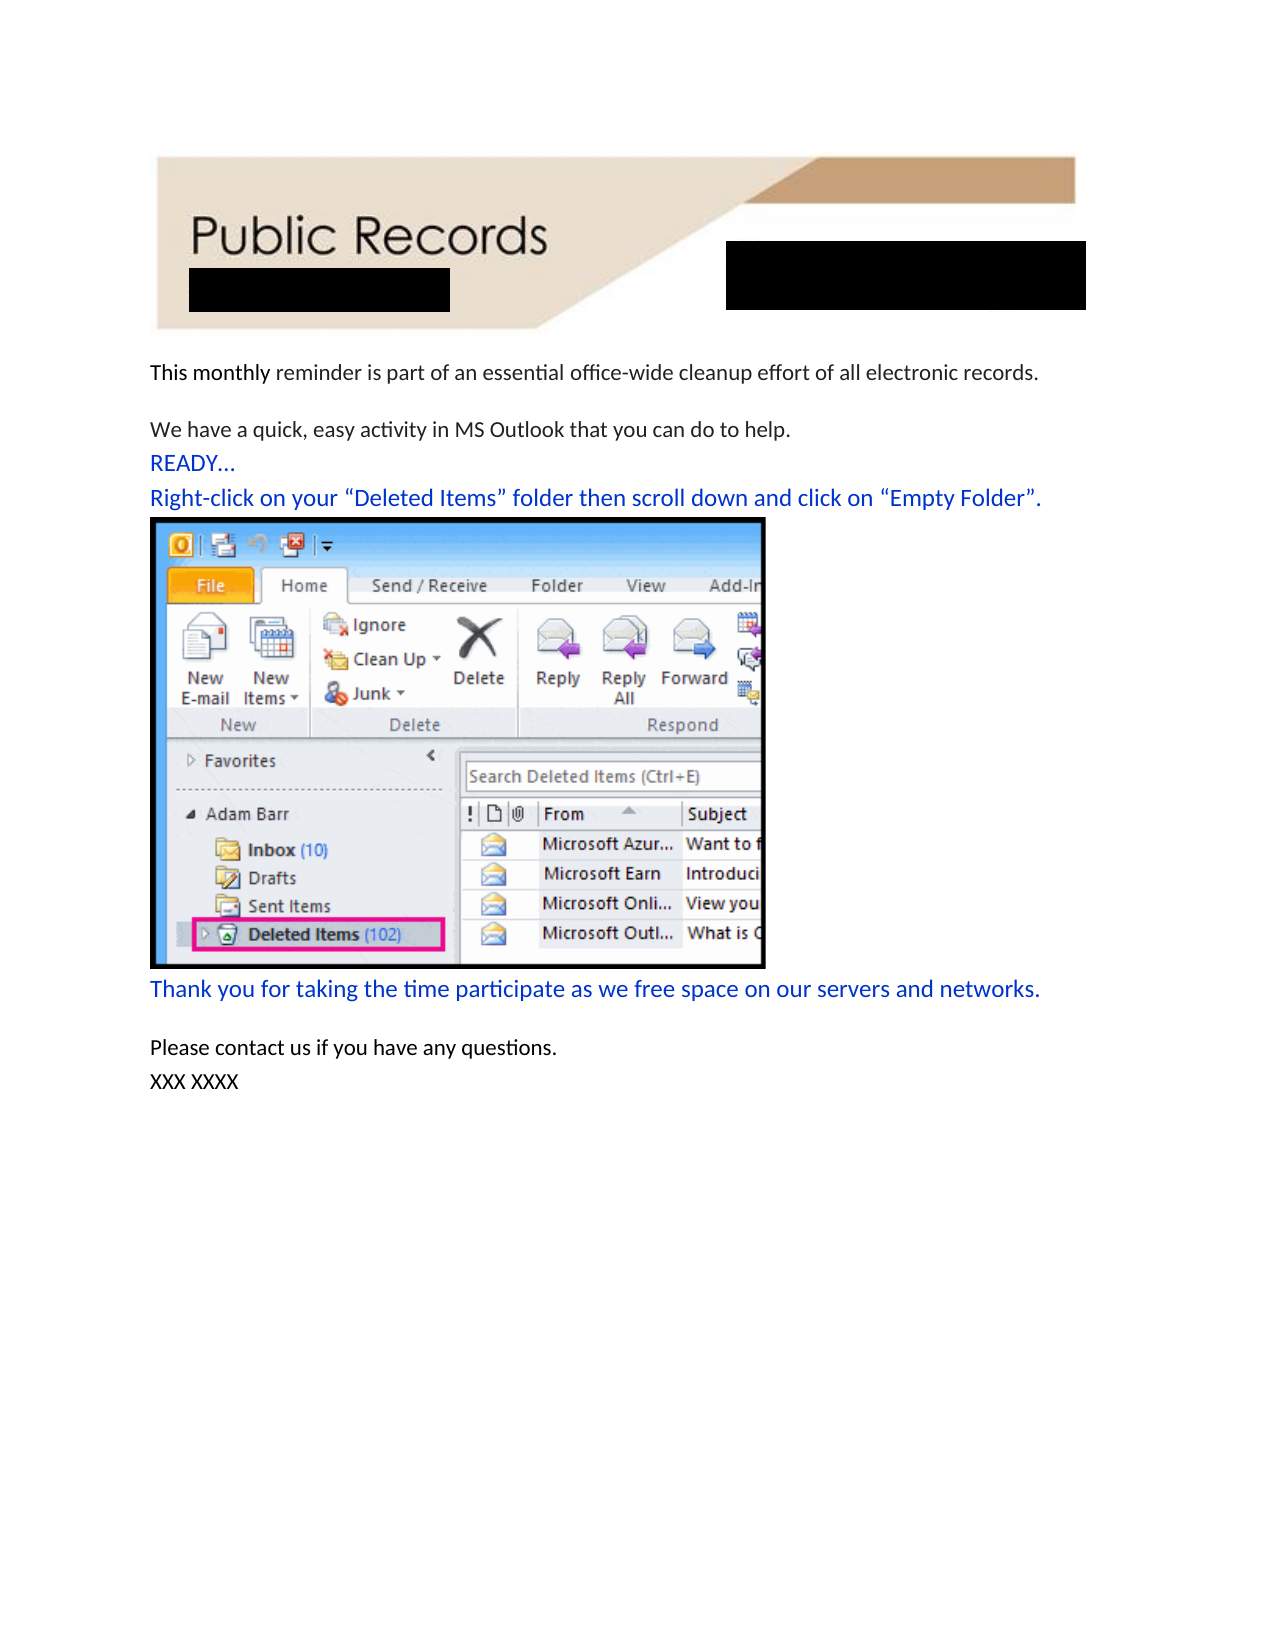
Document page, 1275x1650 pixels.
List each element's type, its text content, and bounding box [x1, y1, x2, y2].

picture [150, 150, 1104, 358]
text This monthly reminder is part of an essential office-wide cleanup effort of all electronic records. [150, 358, 1125, 386]
text XXX XXXX [150, 1067, 1125, 1123]
picture [150, 517, 766, 969]
text Please contact us if you have any questions. [150, 1033, 1125, 1061]
